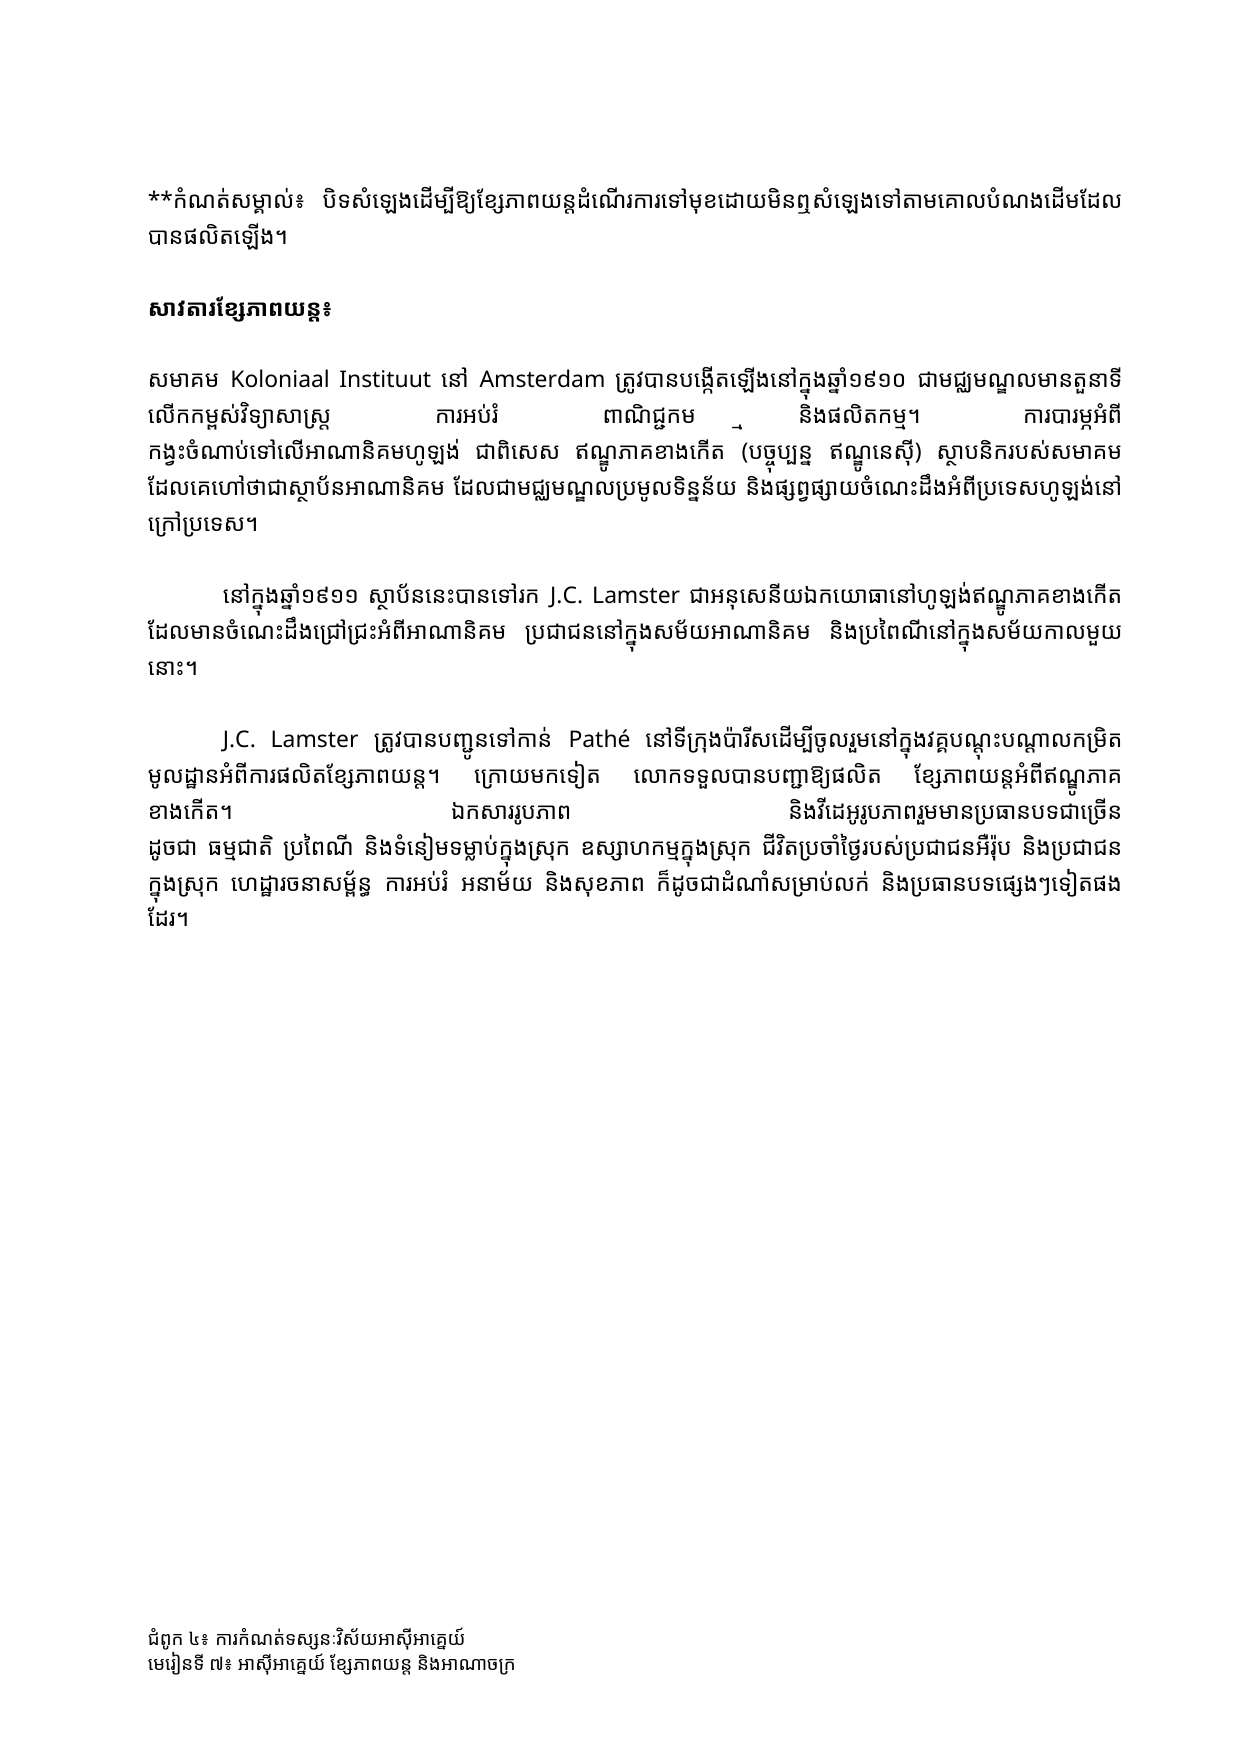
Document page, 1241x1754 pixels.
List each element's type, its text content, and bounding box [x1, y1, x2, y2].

text សាវតារខ្សែភាពយន្ត៖ [148, 291, 1122, 323]
text សមាគម Koloniaal Instituut នៅ Amsterdam ត្រូវបានបង្កើតឡើងនៅក្នុងឆ្នាំ១៩១០ ជាមជ្ឈមណ្ឌលមានតួនាទីលើកកម្ពស់វិទ្យាសាស្រ្ត ការអប់រំ ពាណិជ្ជកម្ម និងផលិតកម្ម។ ការបារម្ភអំពី កង្វះចំណាប់ទៅលើអាណានិគមហូឡង់ ជាពិសេស ឥណ្ឌូភាគខាងកើត (បច្ចុប្បន្ន ឥណ្ឌូនេស៊ី) ស្ថាបនិករបស់សមាគមដែលគេហៅថាជាស្ថាប័នអាណានិគម ដែលជាមជ្ឈមណ្ឌលប្រមូលទិន្នន័យ និងផ្សព្វផ្សាយចំណេះដឹងអំពីប្រទេសហូឡង់នៅក្រៅប្រទេស។ [148, 363, 1122, 538]
text **កំណត់សម្គាល់៖ បិទសំឡេងដើម្បីឱ្យខ្សែភាពយន្តដំណើរការទៅមុខដោយមិនឮសំឡេងទៅតាមគោលបំណងដើមដែលបានផលិតឡើង។ [148, 184, 1122, 251]
text J.C. Lamster ត្រូវបានបញ្ជូនទៅកាន់ Pathé នៅទីក្រុងប៉ារីសដើម្បីចូលរួមនៅក្នុងវគ្គបណ្ដុះបណ្ដាលកម្រិតមូលដ្ឋានអំពីការផលិតខ្សែភាពយន្ត។ ក្រោយមកទៀត លោកទទួលបានបញ្ជាឱ្យផលិត ខ្សែភាពយន្តអំពីឥណ្ឌូភាគខាងកើត។ ឯកសាររូបភាព និងវីដេអូរូបភាពរួមមានប្រធានបទជាច្រើន ដូចជា ធម្មជាតិ ប្រពៃណី និងទំនៀមទម្លាប់ក្នុងស្រុក ឧស្សាហកម្មក្នុងស្រុក ជីវិតប្រចាំថ្ងៃរបស់ប្រជាជនអឺរ៉ុប និងប្រជាជនក្នុងស្រុក ហេដ្ឋារចនាសម្ព័ន្ធ ការអប់រំ អនាម័យ និងសុខភាព ក៏ដូចជាដំណាំសម្រាប់លក់ និងប្រធានបទផ្សេងៗទៀតផងដែរ។ [148, 723, 1122, 934]
text នៅក្នុងឆ្នាំ១៩១១ ស្ថាប័ននេះបានទៅរក J.C. Lamster ជាអនុសេនីយឯកយោធានៅហូឡង់ឥណ្ឌូភាគខាងកើត ដែលមានចំណេះដឹងជ្រៅជ្រះអំពីអាណានិគម ប្រជាជននៅក្នុងសម័យអាណានិគម និងប្រពៃណីនៅក្នុងសម័យកាលមួយនោះ។ [148, 579, 1122, 682]
